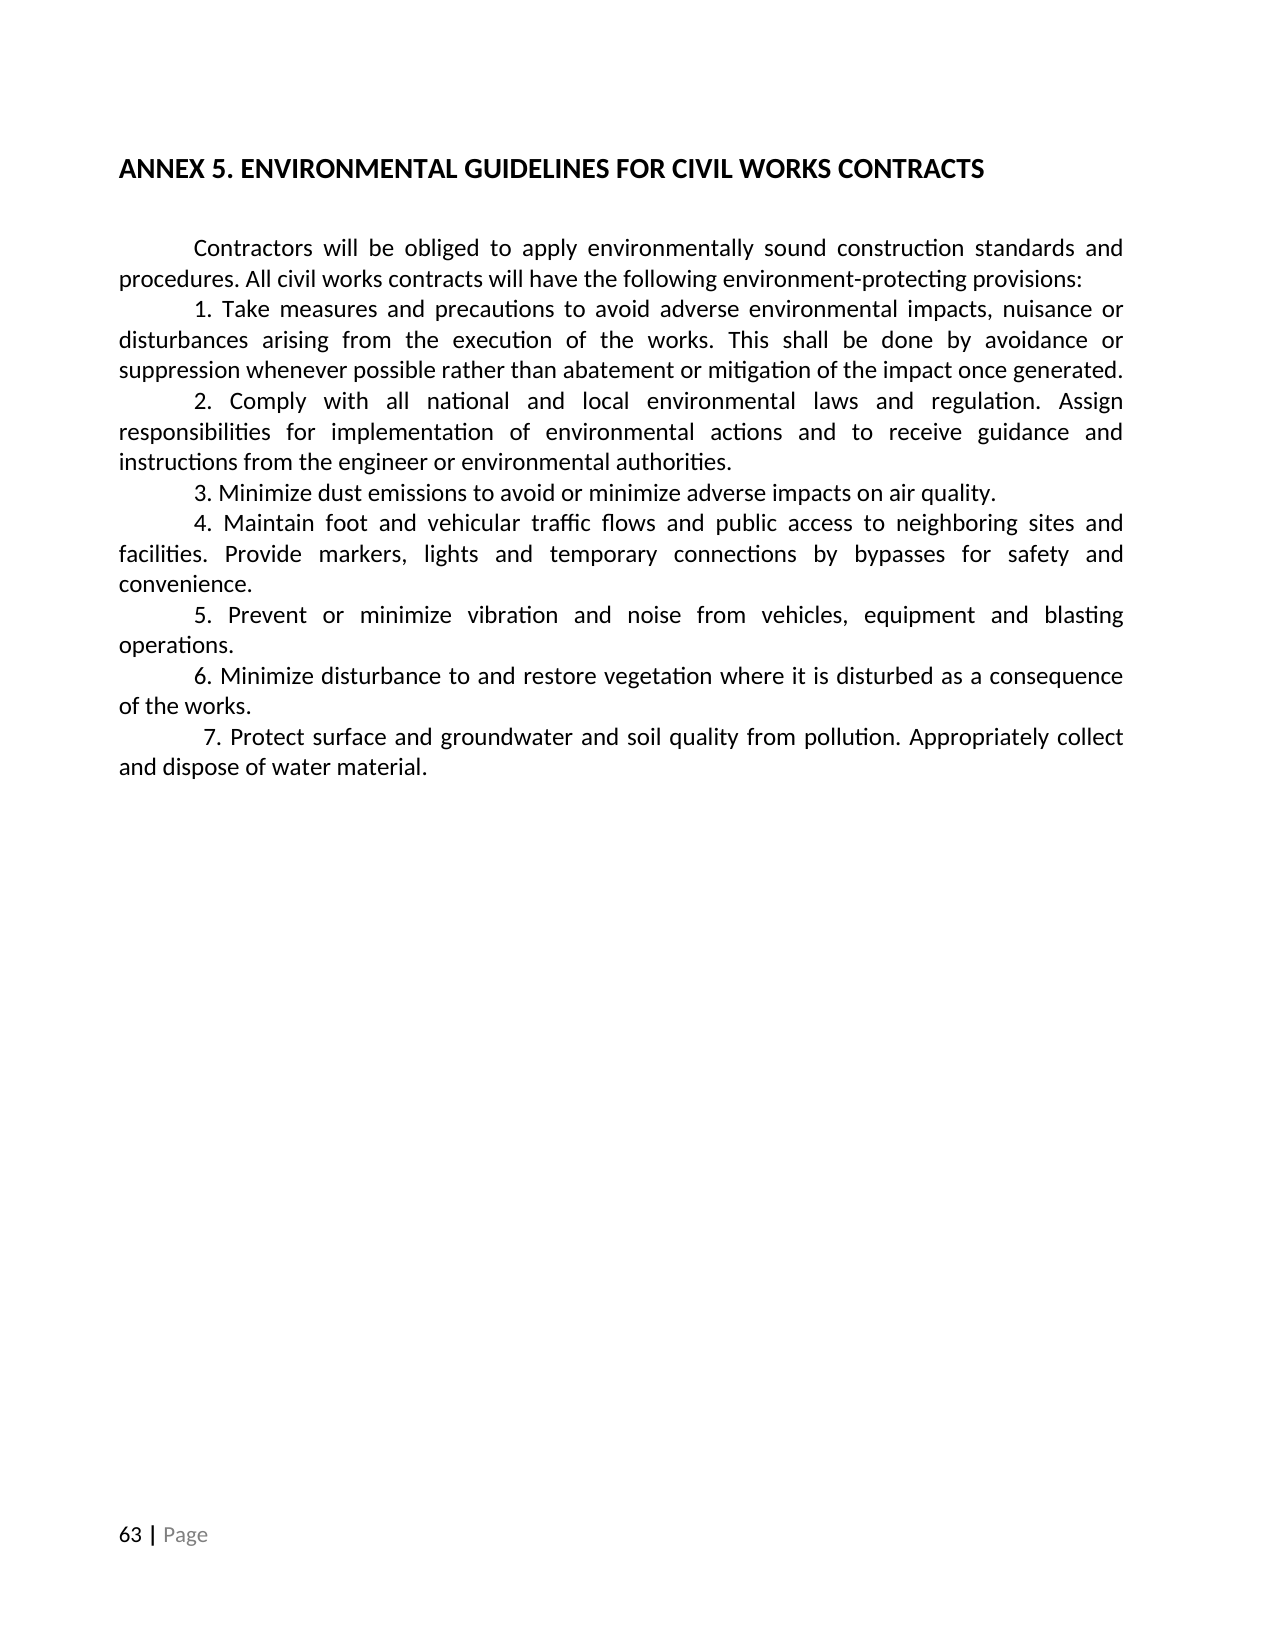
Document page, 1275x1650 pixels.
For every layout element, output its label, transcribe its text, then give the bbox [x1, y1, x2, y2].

text 1. Take measures and precautions to avoid adverse environmental impacts, nuisance or disturbances arising from the execution of the works. This shall be done by avoidance or suppression whenever possible rather than abatement or mitigation of the impact once generated. [118, 293, 1125, 385]
text 2. Comply with all national and local environmental laws and regulation. Assign responsibilities for implementation of environmental actions and to receive guidance and instructions from the engineer or environmental authorities. [118, 385, 1125, 477]
text 5. Prevent or minimize vibration and noise from vehicles, equipment and blasting operations. [118, 599, 1125, 660]
text 7. Protect surface and groundwater and soil quality from pollution. Appropriately collect and dispose of water material. [118, 721, 1125, 782]
subtitle ANNEX 5. ENVIRONMENTAL GUIDELINES FOR CIVIL WORKS CONTRACTS [118, 150, 1125, 186]
text Contractors will be obliged to apply environmentally sound construction standards and procedures. All civil works contracts will have the following environment-protecting provisions: [118, 232, 1125, 293]
text 4. Maintain foot and vehicular traffic flows and public access to neighboring sites and facilities. Provide markers, lights and temporary connections by bypasses for safety and convenience. [118, 507, 1125, 599]
text 6. Minimize disturbance to and restore vegetation where it is disturbed as a consequence of the works. [118, 660, 1125, 721]
text 3. Minimize dust emissions to avoid or minimize adverse impacts on air quality. [118, 477, 1125, 507]
